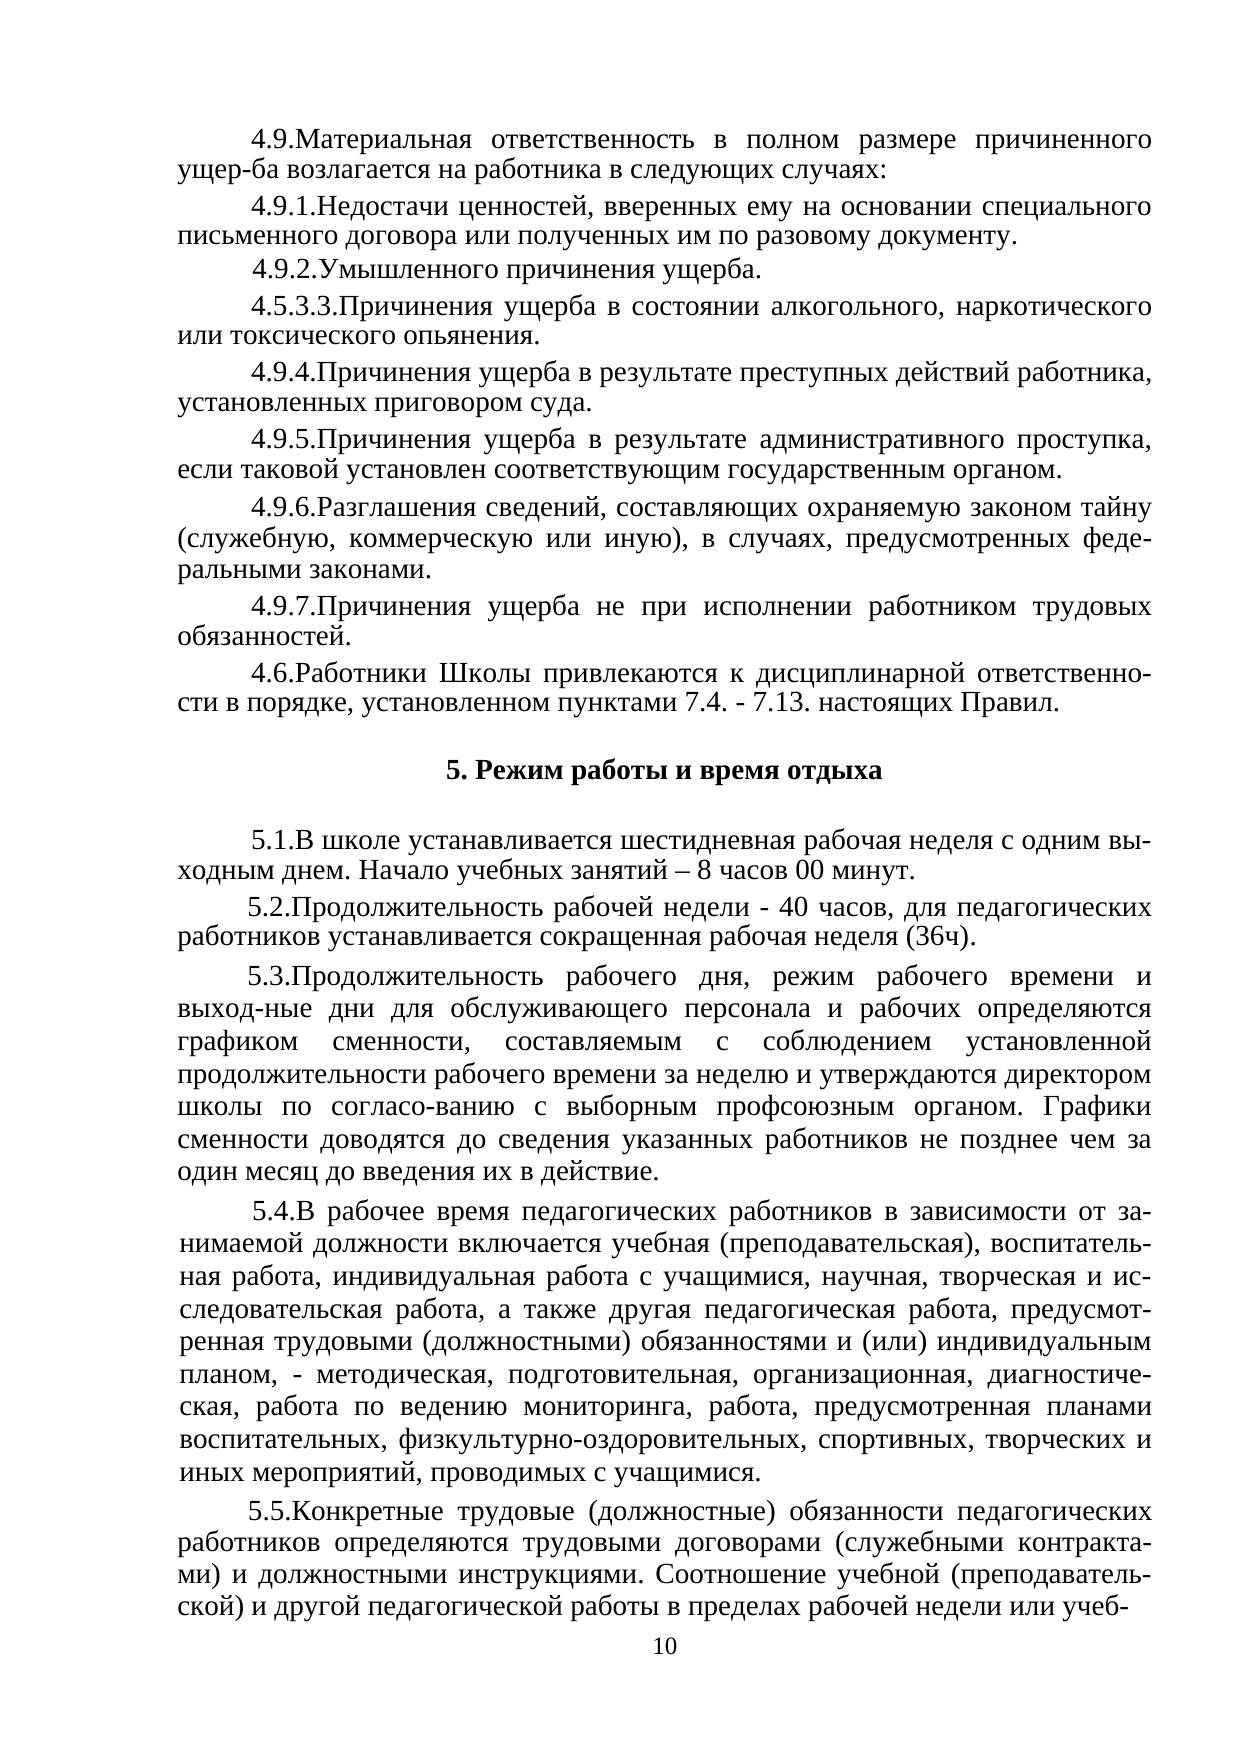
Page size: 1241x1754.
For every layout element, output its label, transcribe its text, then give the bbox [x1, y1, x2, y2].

text 4.9.Материальная ответственность в полном размере причиненного ущер-ба возлагается на работника в следующих случаях: [177, 124, 1153, 184]
text 10 [652, 1631, 1153, 1660]
text 4.6.Работники Школы привлекаются к дисциплинарной ответственно-сти в порядке, установленном пунктами 7.4. - 7.13. настоящих Правил. [177, 658, 1153, 718]
text 4.9.7.Причинения ущерба не при исполнении работником трудовых обязанностей. [177, 592, 1153, 652]
text 4.9.2.Умышленного причинения ущерба. [252, 251, 1153, 284]
text 4.9.5.Причинения ущерба в результате административного проступка, если таковой установлен соответствующим государственным органом. [177, 425, 1153, 484]
text 5.1.В школе устанавливается шестидневная рабочая неделя с одним вы-ходным днем. Начало учебных занятий – 8 часов 00 минут. [177, 826, 1153, 886]
text 5.2.Продолжительность рабочей недели - 40 часов, для педагогических работников устанавливается сокращенная рабочая неделя (36ч). [177, 892, 1153, 952]
text 5.4.В рабочее время педагогических работников в зависимости от за-нимаемой должности включается учебная (преподавательская), воспитатель-ная работа, индивидуальная работа с учащимися, научная, творческая и ис-следовательская работа, а также другая педагогическая работа, предусмот-ренная трудовыми (должностными) обязанностями и (или) индивидуальным планом, - методическая, подготовительная, организационная, диагностиче-ская, работа по ведению мониторинга, работа, предусмотренная планами воспитательных, физкультурно-оздоровительных, спортивных, творческих и иных мероприятий, проводимых с учащимися. [179, 1194, 1153, 1487]
text 5.5.Конкретные трудовые (должностные) обязанности педагогических работников определяются трудовыми договорами (служебными контракта-ми) и должностными инструкциями. Соотношение учебной (преподаватель-ской) и другой педагогической работы в пределах рабочей недели или учеб- [177, 1495, 1153, 1621]
text 4.9.6.Разглашения сведений, составляющих охраняемую законом тайну (служебную, коммерческую или иную), в случаях, предусмотренных феде-ральными законами. [177, 491, 1153, 585]
text 5. Режим работы и время отдыха [446, 752, 1153, 786]
text 4.9.4.Причинения ущерба в результате преступных действий работника, установленных приговором суда. [177, 358, 1153, 418]
text 4.9.1.Недостачи ценностей, вверенных ему на основании специального письменного договора или полученных им по разовому документу. [177, 191, 1153, 251]
text 5.3.Продолжительность рабочего дня, режим рабочего времени и выход-ные дни для обслуживающего персонала и рабочих определяются графиком сменности, составляемым с соблюдением установленной продолжительности рабочего времени за неделю и утверждаются директором школы по согласо-ванию с выборным профсоюзным органом. Графики сменности доводятся до сведения указанных работников не позднее чем за один месяц до введения их в действие. [177, 959, 1153, 1187]
text 4.5.3.3.Причинения ущерба в состоянии алкогольного, наркотического или токсического опьянения. [177, 291, 1153, 351]
